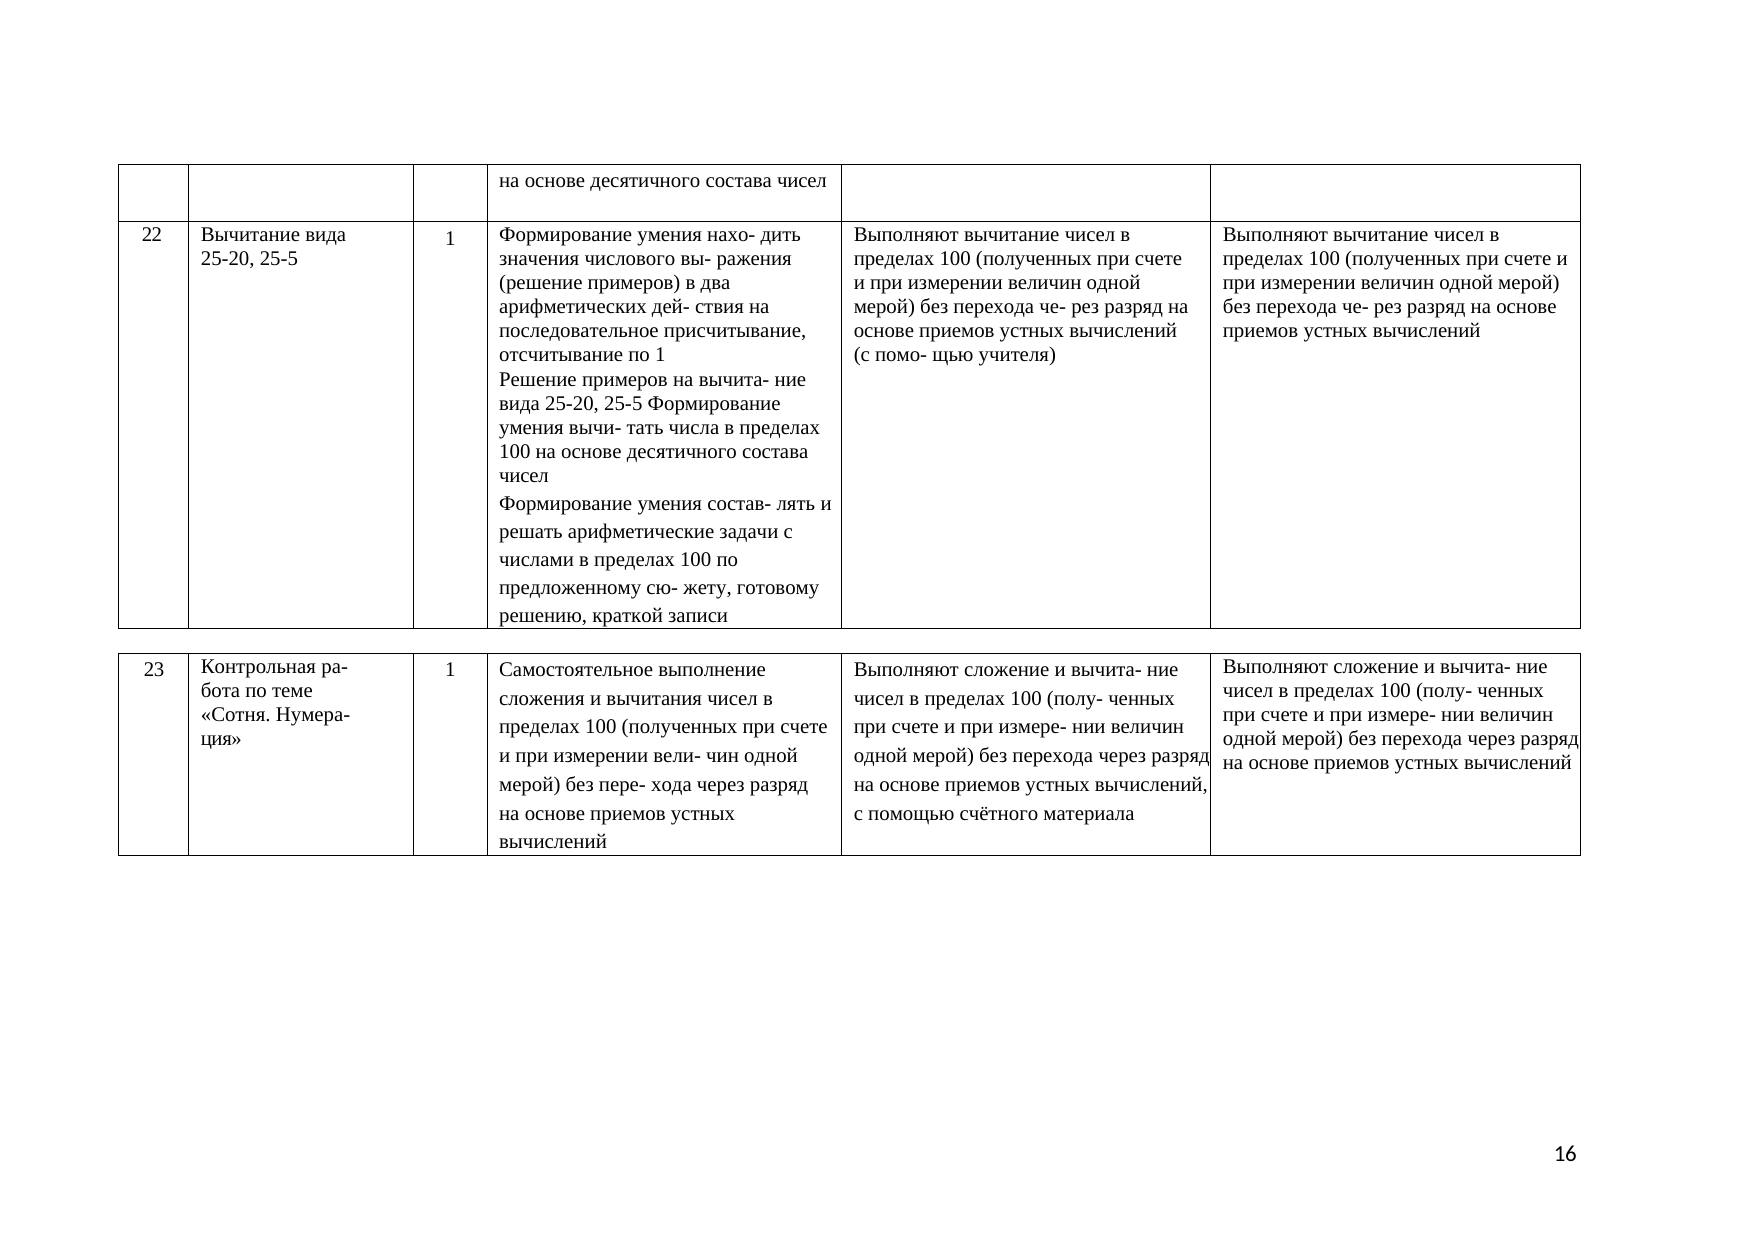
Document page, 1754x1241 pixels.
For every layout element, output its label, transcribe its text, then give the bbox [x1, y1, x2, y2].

table_header на основе десятичного состава чисел [488, 165, 841, 221]
table_cell Выполняют вычитание чисел в пределах 100 (полученных при счете и при измерении величин одной мерой) без перехода че- рез разряд на основе приемов устных вычислений (с помо- щью учителя) [842, 222, 1210, 627]
table_cell Формирование умения нахо- дить значения числового вы- ражения (решение примеров) в два арифметических дей- ствия на последовательное присчитывание, отсчитывание по 1 Решение примеров на вычита- ние вида 25-20, 25-5 Формирование умения вычи- тать числа в пределах 100 на основе десятичного состава чисел Формирование умения состав- лять и решать арифметические задачи с числами в пределах 100 по предложенному сю- жету, готовому решению, краткой записи [488, 222, 841, 627]
table_cell Выполняют вычитание чисел в пределах 100 (полученных при счете и при измерении величин одной мерой) без перехода че- рез разряд на основе приемов устных вычислений [1211, 222, 1580, 627]
table_header [414, 165, 487, 221]
table_header Самостоятельное выполнение сложения и вычитания чисел в пределах 100 (полученных при счете и при измерении вели- чин одной мерой) без пере- хода через разряд на основе приемов устных вычислений [488, 654, 841, 855]
table_header Контрольная ра- бота по теме «Сотня. Нумера- ция» [189, 654, 413, 855]
table_header Выполняют сложение и вычита- ние чисел в пределах 100 (полу- ченных при счете и при измере- нии величин одной мерой) без перехода через разряд на основе приемов устных вычислений [1211, 654, 1580, 855]
table_header 23 [119, 654, 188, 855]
table_header [842, 165, 1210, 221]
table_cell 1 [414, 222, 487, 627]
table_cell Вычитание вида 25-20, 25-5 [189, 222, 413, 627]
table_header [1211, 165, 1580, 221]
table_header [119, 165, 188, 221]
table_header Выполняют сложение и вычита- ние чисел в пределах 100 (полу- ченных при счете и при измере- нии величин одной мерой) без перехода через разряд на основе приемов устных вычислений, с помощью счётного материала [842, 654, 1210, 855]
table_header 1 [414, 654, 487, 855]
table_header [189, 165, 413, 221]
table_cell 22 [119, 222, 188, 627]
